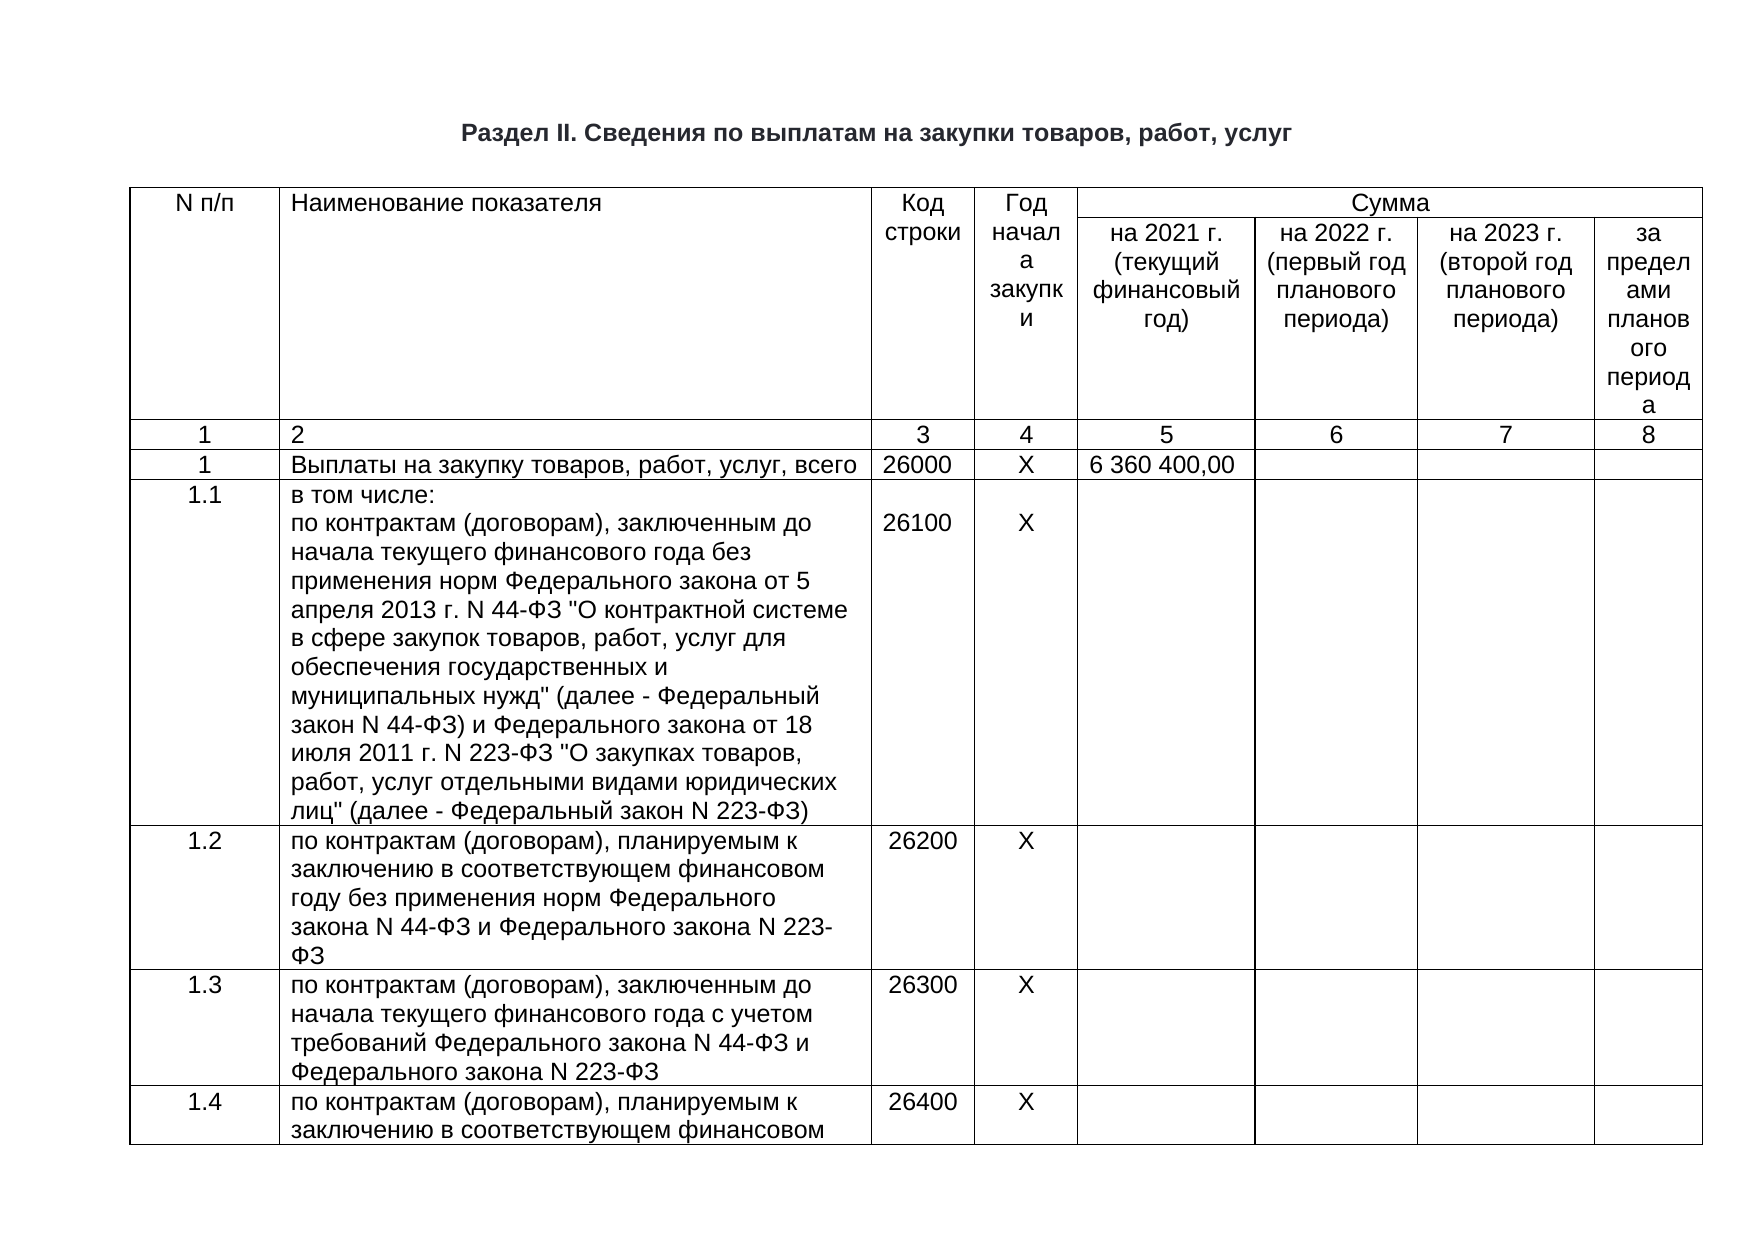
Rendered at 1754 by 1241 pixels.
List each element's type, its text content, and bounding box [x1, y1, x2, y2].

table_cell [1595, 480, 1702, 824]
table_cell Выплаты на закупку товаров, работ, услуг, всего [280, 450, 871, 478]
table_cell на 2022 г. (первый год планового периода) [1256, 218, 1417, 419]
table_cell 1 [131, 420, 279, 449]
table_header Код строки [872, 188, 974, 419]
table_cell 2 [280, 420, 871, 449]
table_cell 5 [1078, 420, 1254, 449]
table_cell 26200 [872, 826, 974, 969]
table_cell [1256, 826, 1417, 969]
table_cell [1595, 450, 1702, 478]
table_cell [1595, 826, 1702, 969]
table_header Наименование показателя [280, 188, 871, 419]
table_cell 1.1 [131, 480, 279, 824]
table_cell [1078, 480, 1254, 824]
table_cell 7 [1418, 420, 1594, 449]
table_header Сумма [1078, 188, 1702, 217]
table_cell X [975, 480, 1077, 824]
table_cell [1256, 480, 1417, 824]
table_cell [1418, 970, 1594, 1085]
table_cell [1256, 1086, 1417, 1144]
table_header N п/п [131, 188, 279, 419]
table_cell X [975, 970, 1077, 1085]
table_cell [1595, 1086, 1702, 1144]
table_cell [1256, 970, 1417, 1085]
table_cell по контрактам (договорам), заключенным до начала текущего финансового года с учетом требований Федерального закона N 44-ФЗ и Федерального закона N 223-ФЗ [280, 970, 871, 1085]
table_cell X [975, 450, 1077, 478]
table_cell 3 [872, 420, 974, 449]
table_cell [1256, 450, 1417, 478]
table_cell [1595, 970, 1702, 1085]
table_cell 6 [1256, 420, 1417, 449]
table_cell на 2021 г. (текущий финансовый год) [1078, 218, 1254, 419]
table_cell в том числе: по контрактам (договорам), заключенным до начала текущего финансового года без применения норм Федерального закона от 5 апреля 2013 г. N 44-ФЗ "О контрактной системе в сфере закупок товаров, работ, услуг для обеспечения государственных и муниципальных нужд" (далее - Федеральный закон N 44-ФЗ) и Федерального закона от 18 июля 2011 г. N 223-ФЗ "О закупках товаров, работ, услуг отдельными видами юридических лиц" (далее - Федеральный закон N 223-ФЗ) [280, 480, 871, 824]
table_cell 6 360 400,00 [1078, 450, 1254, 478]
table_cell X [975, 1086, 1077, 1144]
table_cell [1418, 826, 1594, 969]
table_cell за пределами планового периода [1595, 218, 1702, 419]
table_cell 1.4 [131, 1086, 279, 1144]
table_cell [280, 1086, 871, 1144]
table_cell [1078, 970, 1254, 1085]
table_cell [1418, 1086, 1594, 1144]
table_cell X [975, 826, 1077, 969]
table_cell по контрактам (договорам), планируемым к заключению в соответствующем финансовом году без применения норм Федерального закона N 44-ФЗ и Федерального закона N 223-ФЗ [280, 826, 871, 969]
table_cell 4 [975, 420, 1077, 449]
table_cell на 2023 г. (второй год планового периода) [1418, 218, 1594, 419]
table_header Год начала закупки [975, 188, 1077, 419]
table_cell 26000 [872, 450, 974, 478]
table_cell 26300 [872, 970, 974, 1085]
table_cell [1078, 826, 1254, 969]
table_cell 1.3 [131, 970, 279, 1085]
text Раздел II. Сведения по выплатам на закупки товаров, работ, услуг [118, 118, 1636, 147]
table_cell 26400 [872, 1086, 974, 1144]
table_cell 1 [131, 450, 279, 478]
table_cell 8 [1595, 420, 1702, 449]
table_cell [1078, 1086, 1254, 1144]
table_cell 26100 [872, 480, 974, 824]
table_cell [1418, 450, 1594, 478]
table_cell 1.2 [131, 826, 279, 969]
table_cell [1418, 480, 1594, 824]
